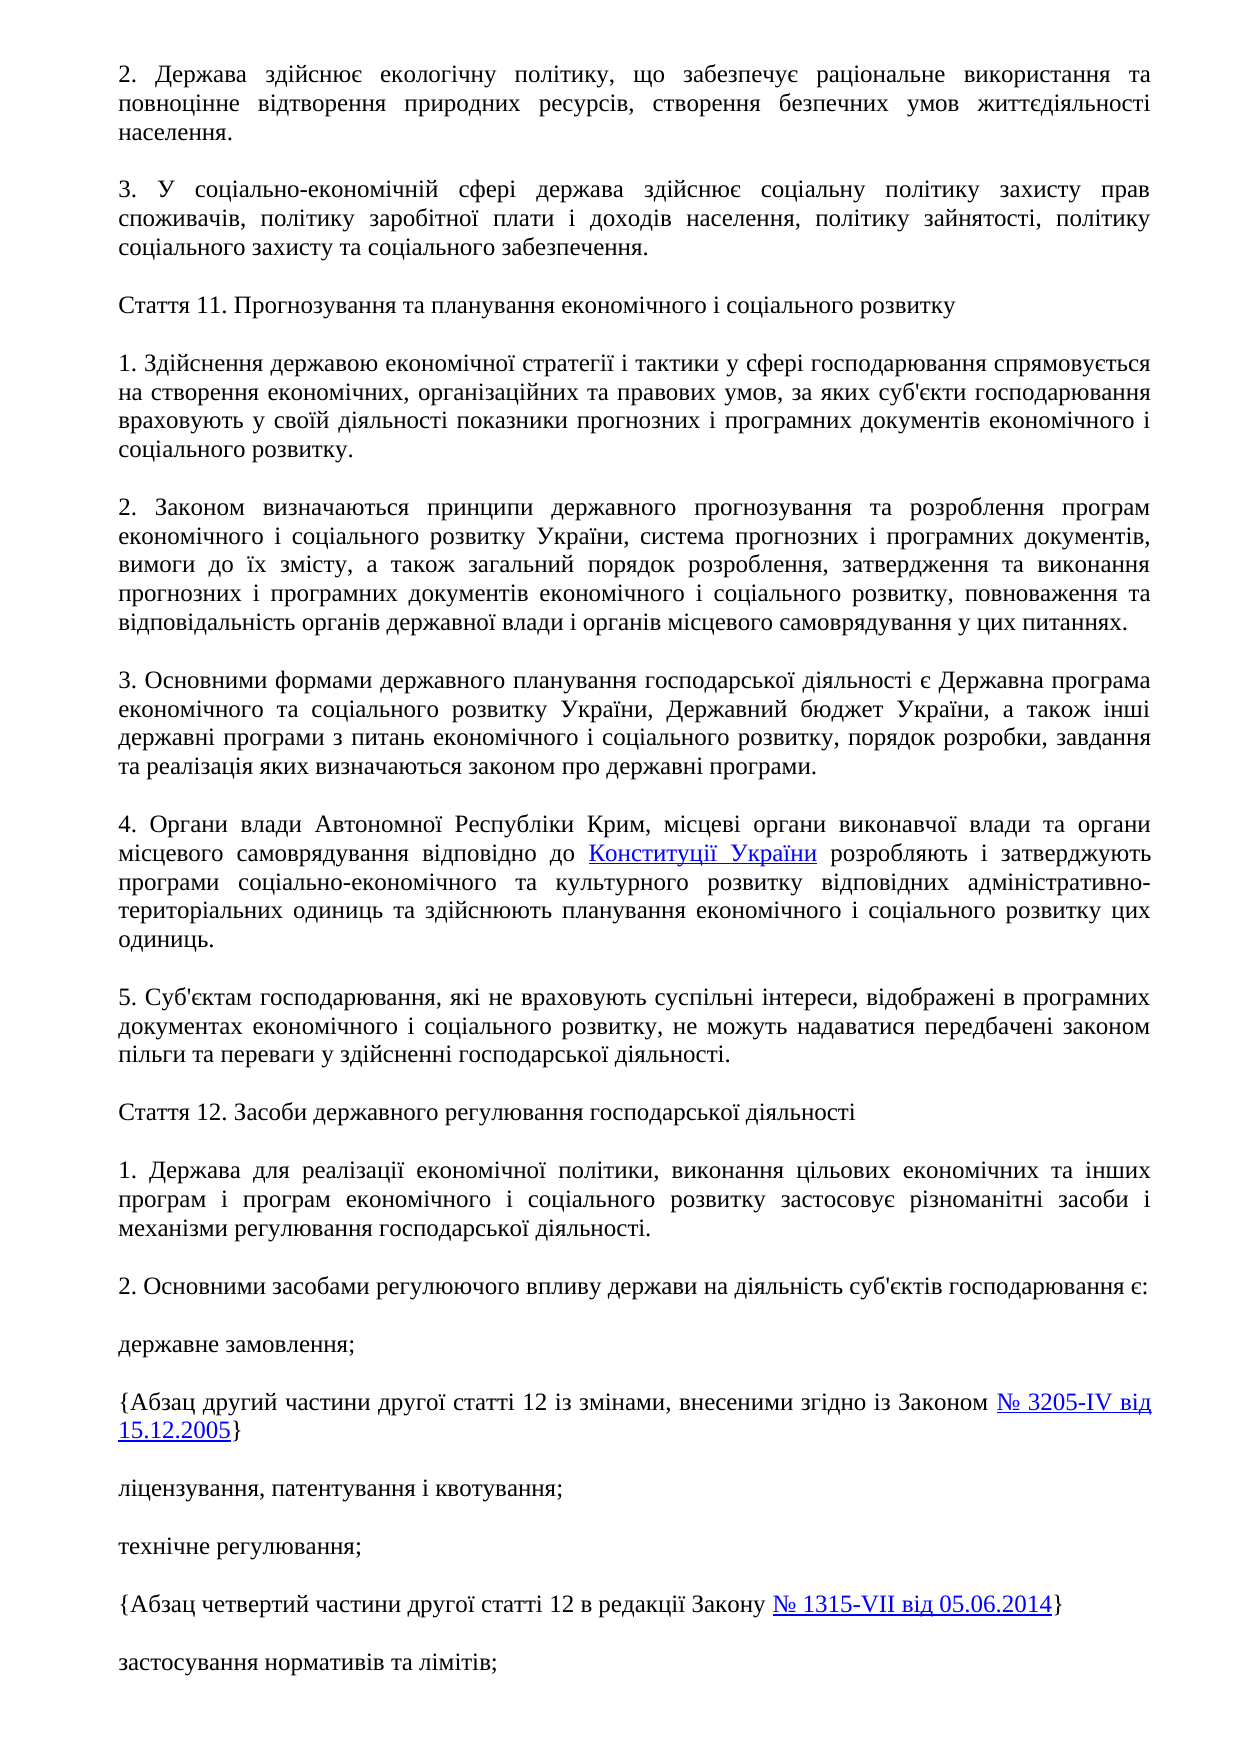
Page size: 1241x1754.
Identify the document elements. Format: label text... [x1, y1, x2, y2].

text 3. У соціально-економічній сфері держава здійснює соціальну політику захисту прав споживачів, політику заробітної плати і доходів населення, політику зайнятості, політику соціального захисту та соціального забезпечення. [118, 174, 1152, 261]
text державне замовлення; [118, 1329, 1152, 1357]
text застосування нормативів та лімітів; [118, 1647, 1152, 1676]
text 2. Держава здійснює екологічну політику, що забезпечує раціональне використання та повноцінне відтворення природних ресурсів, створення безпечних умов життєдіяльності населення. [118, 59, 1152, 145]
text 2. Основними засобами регулюючого впливу держави на діяльність суб'єктів господарювання є: [118, 1271, 1152, 1299]
text 3. Основними формами державного планування господарської діяльності є Державна програма економічного та соціального розвитку України, Державний бюджет України, а також інші державні програми з питань економічного і соціального розвитку, порядок розробки, завдання та реалізація яких визначаються законом про державні програми. [118, 665, 1152, 780]
text ліцензування, патентування і квотування; [118, 1473, 1152, 1502]
text {Абзац четвертий частини другої статті 12 в редакції Закону № 1315-VII від 05.06.2014} [118, 1589, 1152, 1618]
text 1. Держава для реалізації економічної політики, виконання цільових економічних та інших програм і програм економічного і соціального розвитку застосовує різноманітні засоби і механізми регулювання господарської діяльності. [118, 1155, 1152, 1242]
text Стаття 11. Прогнозування та планування економічного і соціального розвитку [118, 290, 1152, 319]
text технічне регулювання; [118, 1531, 1152, 1560]
text Стаття 12. Засоби державного регулювання господарської діяльності [118, 1097, 1152, 1126]
text 5. Суб'єктам господарювання, які не враховують суспільні інтереси, відображені в програмних документах економічного і соціального розвитку, не можуть надаватися передбачені законом пільги та переваги у здійсненні господарської діяльності. [118, 982, 1152, 1068]
text 4. Органи влади Автономної Республіки Крим, місцеві органи виконавчої влади та органи місцевого самоврядування відповідно до Конституції України розробляють і затверджують програми соціально-економічного та культурного розвитку відповідних адміністративно-територіальних одиниць та здійснюють планування економічного і соціального розвитку цих одиниць. [118, 809, 1152, 953]
text 1. Здійснення державою економічної стратегії і тактики у сфері господарювання спрямовується на створення економічних, організаційних та правових умов, за яких суб'єкти господарювання враховують у своїй діяльності показники прогнозних і програмних документів економічного і соціального розвитку. [118, 348, 1152, 463]
text {Абзац другий частини другої статті 12 із змінами, внесеними згідно із Законом № 3205-IV від 15.12.2005} [118, 1387, 1152, 1444]
text 2. Законом визначаються принципи державного прогнозування та розроблення програм економічного і соціального розвитку України, система прогнозних і програмних документів, вимоги до їх змісту, а також загальний порядок розроблення, затвердження та виконання прогнозних і програмних документів економічного і соціального розвитку, повноваження та відповідальність органів державної влади і органів місцевого самоврядування у цих питаннях. [118, 492, 1152, 636]
